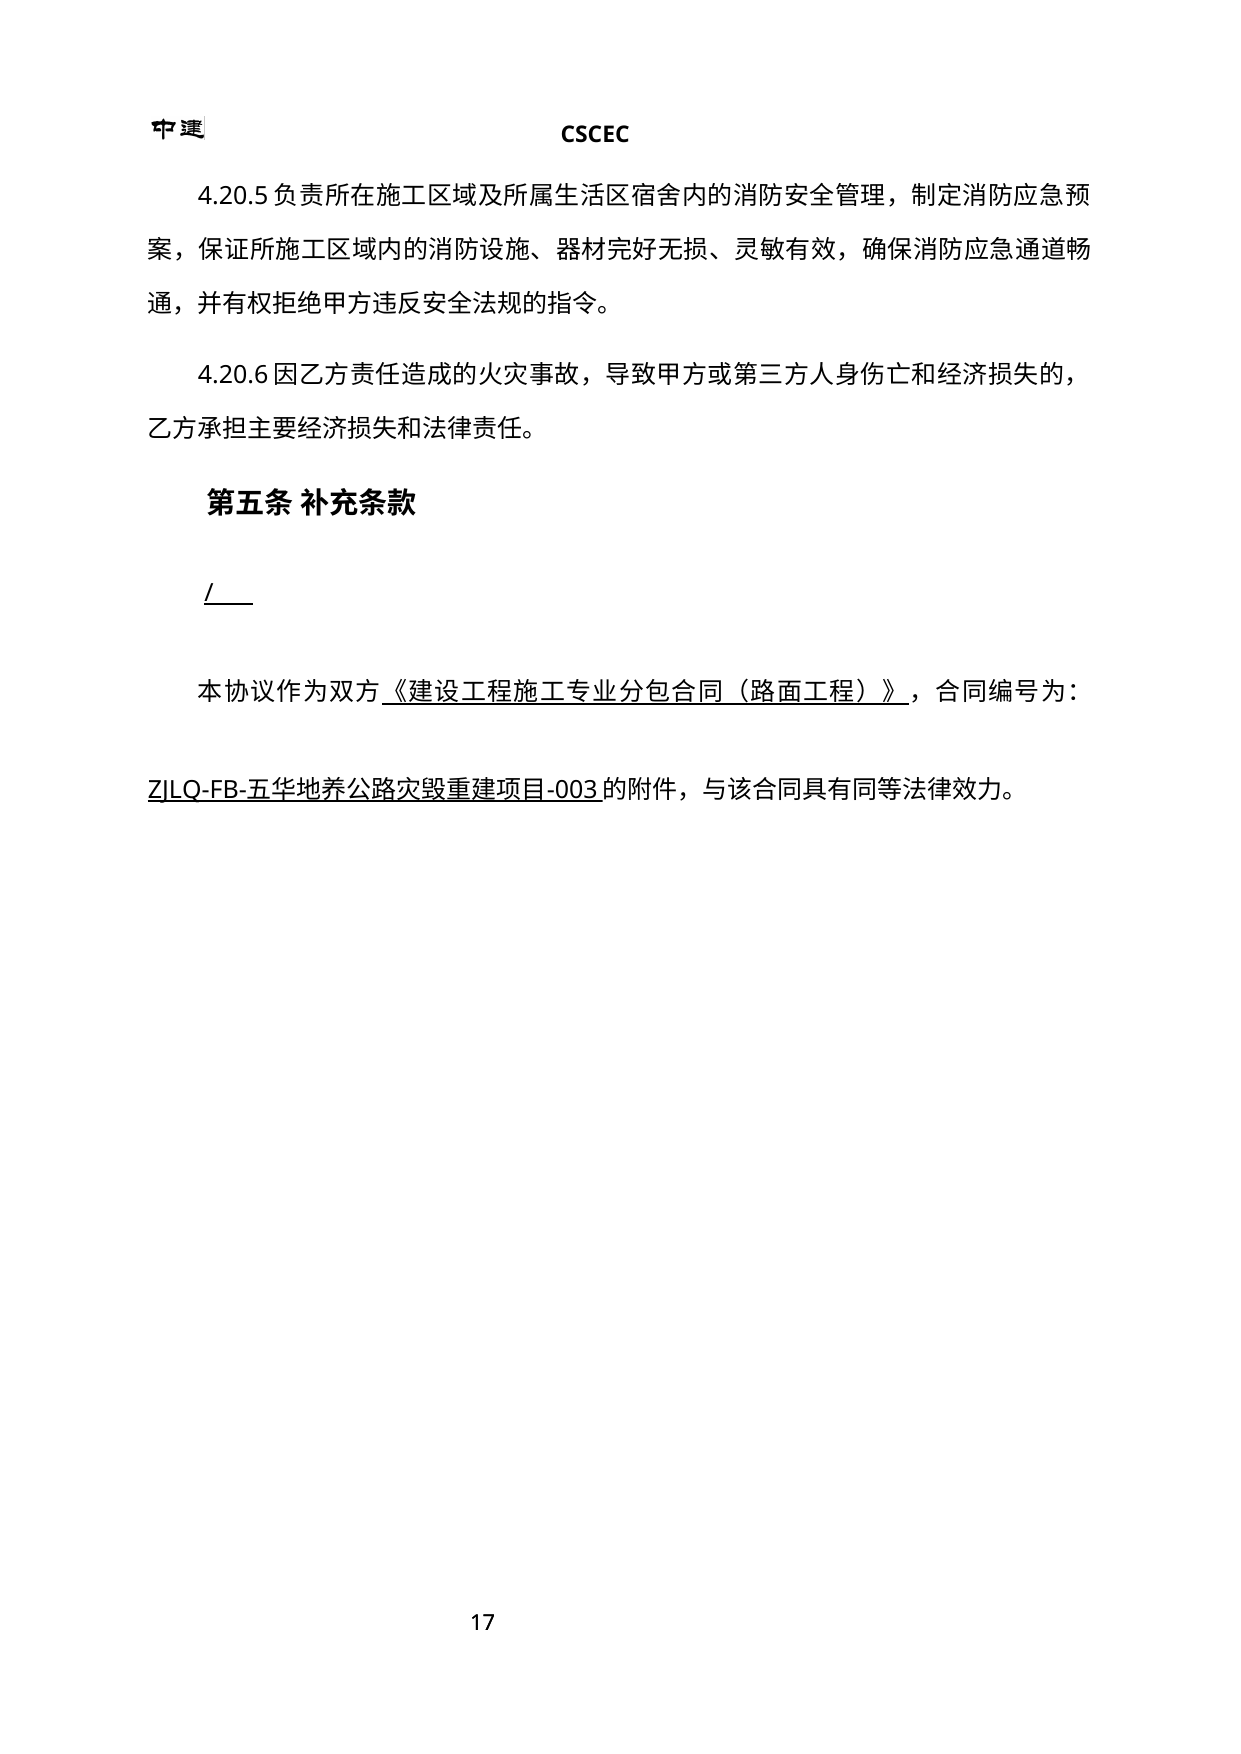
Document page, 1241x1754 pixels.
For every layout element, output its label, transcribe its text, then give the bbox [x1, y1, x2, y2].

text / [148, 559, 1093, 624]
text 4.20.6因乙方责任造成的火灾事故，导致甲方或第三方人身伤亡和经济损失的，乙方承担主要经济损失和法律责任。 [148, 354, 1093, 445]
text 第五条 补充条款 [148, 479, 1093, 522]
picture [148, 116, 211, 140]
text 4.20.5负责所在施工区域及所属生活区宿舍内的消防安全管理，制定消防应急预案，保证所施工区域内的消防设施、器材完好无损、灵敏有效，确保消防应急通道畅通，并有权拒绝甲方违反安全法规的指令。 [148, 175, 1093, 320]
text 本协议作为双方《建设工程施工专业分包合同（路面工程）》，合同编号为：ZJLQ-FB-五华地养公路灾毁重建项目-003的附件，与该合同具有同等法律效力。 [148, 657, 1093, 820]
